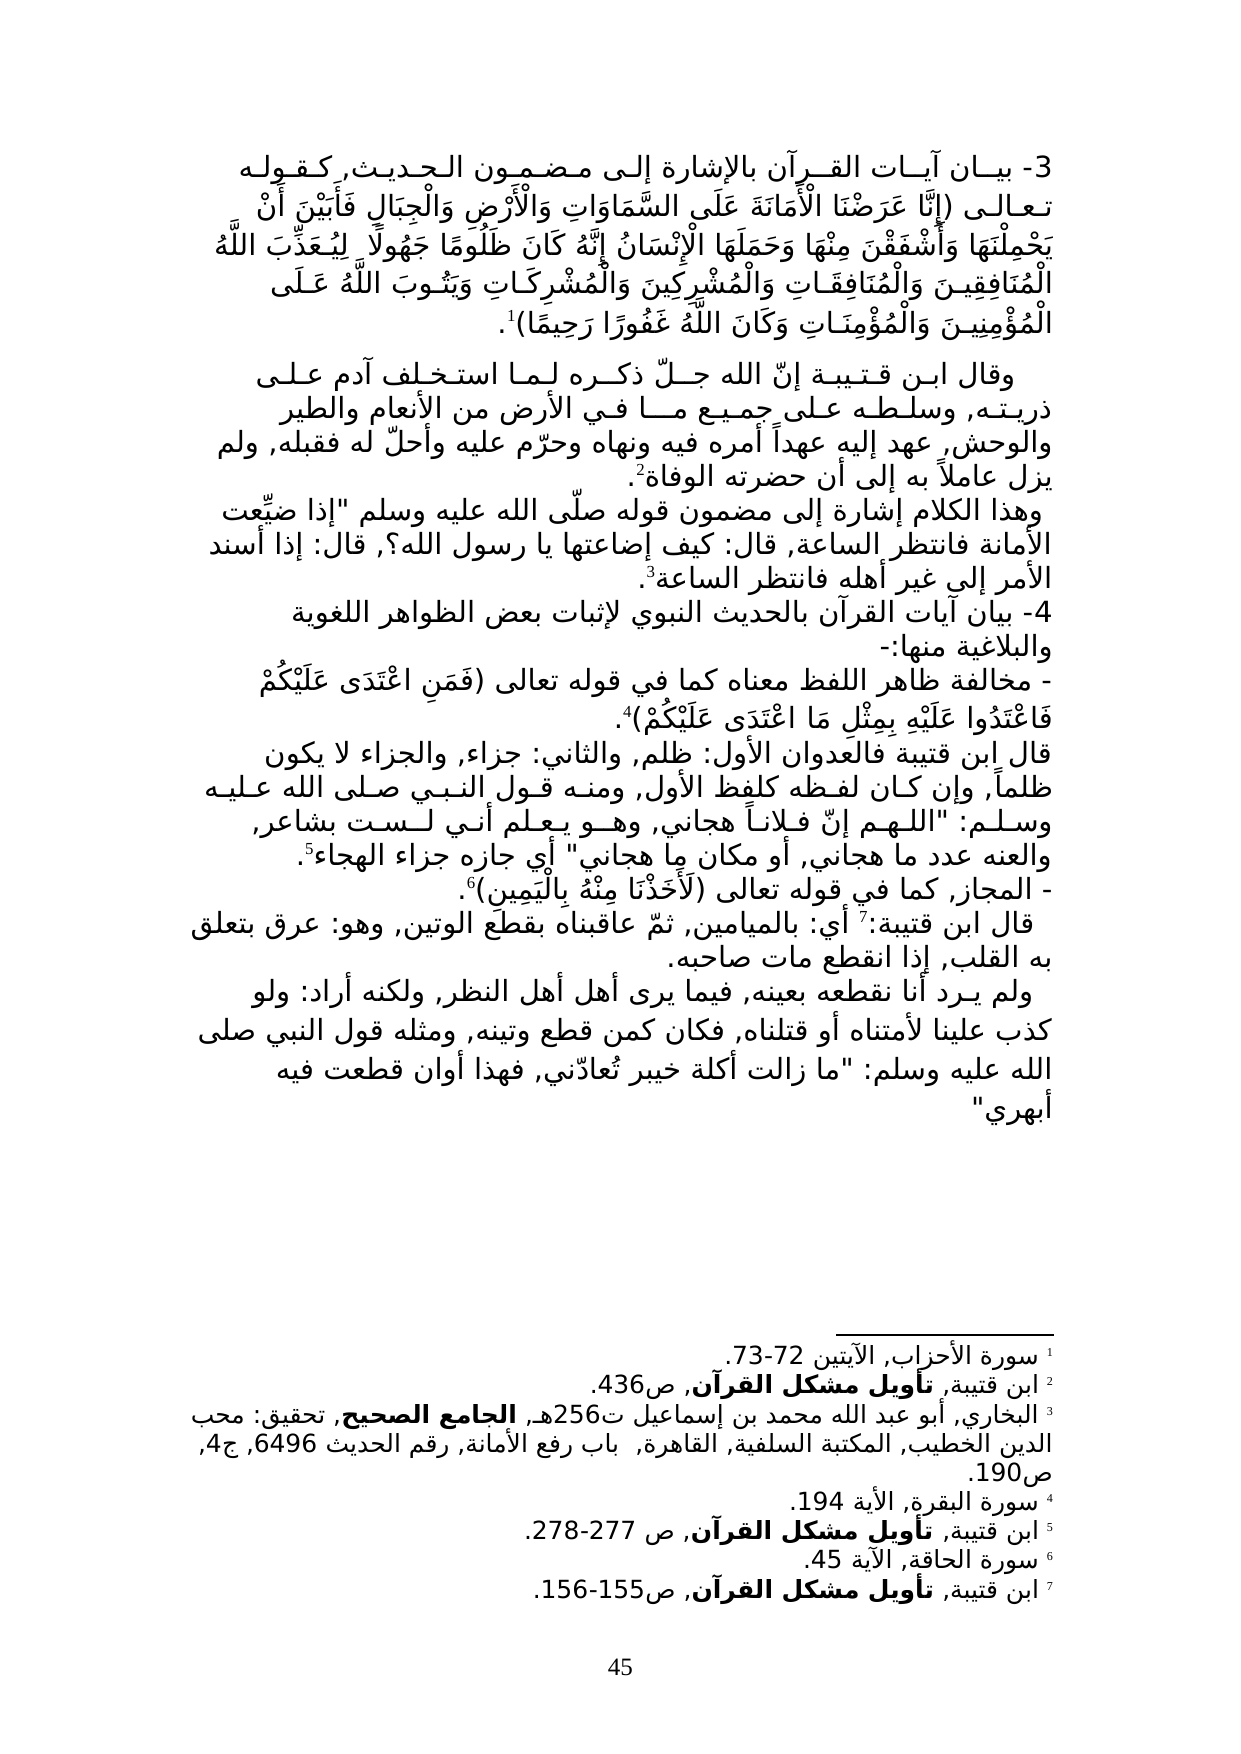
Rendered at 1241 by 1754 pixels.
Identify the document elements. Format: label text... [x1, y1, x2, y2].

text - مخالفة ظاهر اللفظ معناه كما في قوله تعالى (فَمَنِ اعْتَدَى عَلَيْكُمْ فَاعْتَدُوا عَلَيْهِ بِمِثْلِ مَا اعْتَدَى عَلَيْكُمْ). [187, 664, 1053, 736]
text 4- بيان آيات القرآن بالحديث النبوي لإثبات بعض الظواهر اللغوية والبلاغية منها:- [187, 596, 1053, 664]
text - المجاز, كما في قوله تعالى (لَأَخَذْنَا مِنْهُ بِالْيَمِينِ). [187, 872, 1053, 907]
text وقال ابـن قـتـيبـة إنّ الله جــلّ ذكــره لـمـا استـخـلف آدم عـلـى ذريـتـه, وسلـطـه عـلى جمـيـع مـــا فـي الأرض من الأنعام والطير والوحش, عهد إليه عهداً أمره فيه ونهاه وحرّم عليه وأحلّ له فقبله, ولم يزل عاملاً به إلى أن حضرته الوفاة. [187, 358, 1053, 494]
text قال ابن قتيبة فالعدوان الأول: ظلم, والثاني: جزاء, والجزاء لا يكون ظلماً, وإن كـان لفـظه كلفظ الأول, ومنـه قـول النـبـي صـلى الله عـليـه وسـلـم: "اللـهـم إنّ فـلانـاً هجاني, وهــو يـعـلم أنـي لــسـت بشاعر, والعنه عدد ما هجاني, أو مكان ما هجاني" أي جازه جزاء الهجاء. [187, 736, 1053, 872]
text ولم يـرد أنا نقطعه بعينه, فيما يرى أهل أهل النظر, ولكنه أراد: ولو كذب علينا لأمتناه أو قتلناه, فكان كمن قطع وتينه, ومثله قول النبي صلى الله عليه وسلم: "ما زالت أكلة خيبر تُعادّني, فهذا أوان قطعت فيه أبهري" [187, 975, 1053, 1126]
text 3- بيــان آيــات القــرآن بالإشارة إلـى مـضـمـون الـحـديـث, كـقـولـه تـعـالـى (إِنَّا عَرَضْنَا الْأَمَانَةَ عَلَى السَّمَاوَاتِ وَالْأَرْضِ وَالْجِبَالِ فَأَبَيْنَ أَنْ يَحْمِلْنَهَا وَأَشْفَقْنَ مِنْهَا وَحَمَلَهَا الْإِنْسَانُ إِنَّهُ كَانَ ظَلُومًا جَهُولًا لِيُـعَذِّبَ اللَّهُ الْمُنَافِقِيـنَ وَالْمُنَافِقَـاتِ وَالْمُشْرِكِينَ وَالْمُشْرِكَـاتِ وَيَتُـوبَ اللَّهُ عَـلَى الْمُؤْمِنِيـنَ وَالْمُؤْمِنَـاتِ وَكَانَ اللَّهُ غَفُورًا رَحِيمًا). [187, 150, 1053, 340]
text قال ابن قتيبة: أي: بالميامين, ثمّ عاقبناه بقطع الوتين, وهو: عرق بتعلق به القلب, إذا انقطع مات صاحبه. [187, 907, 1053, 975]
text وهذا الكلام إشارة إلى مضمون قوله صلّى الله عليه وسلم "إذا ضيِّعت الأمانة فانتظر الساعة, قال: كيف إضاعتها يا رسول الله؟, قال: إذا أسند الأمر إلى غير أهله فانتظر الساعة. [187, 494, 1053, 596]
